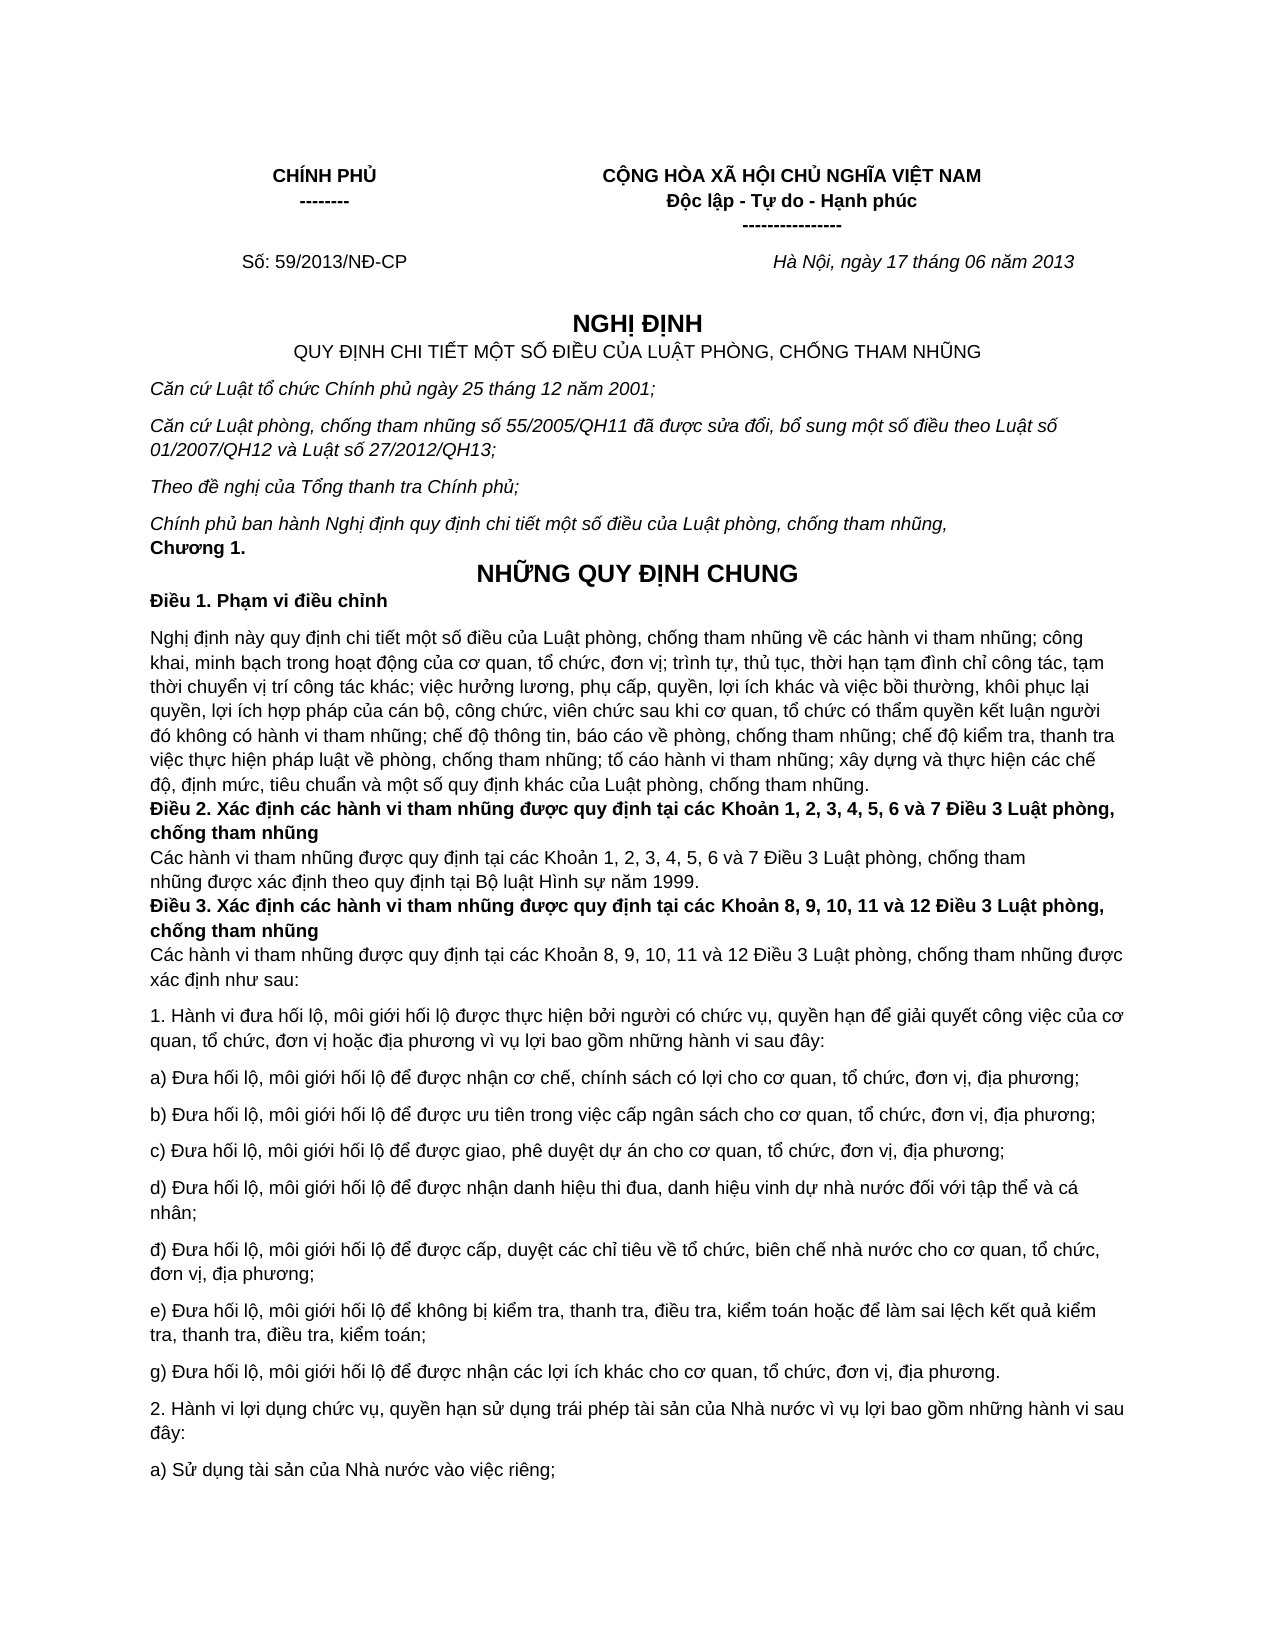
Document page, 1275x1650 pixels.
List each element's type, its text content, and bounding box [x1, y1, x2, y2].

table_header CHÍNH PHỦ -------- [150, 150, 499, 236]
table_cell Hà Nội, ngày 17 tháng 06 năm 2013 [499, 236, 1085, 272]
text g) Đưa hối lộ, môi giới hối lộ để được nhận các lợi ích khác cho cơ quan, tổ chức, đơn vị, địa phương. [150, 1358, 1125, 1382]
text NGHỊ ĐỊNH [150, 309, 1125, 338]
text 2. Hành vi lợi dụng chức vụ, quyền hạn sử dụng trái phép tài sản của Nhà nước vì vụ lợi bao gồm những hành vi sau đây: [150, 1395, 1125, 1444]
text Chính phủ ban hành Nghị định quy định chi tiết một số điều của Luật phòng, chống tham nhũng, [150, 510, 1125, 534]
text 1. Hành vi đưa hối lộ, môi giới hối lộ được thực hiện bởi người có chức vụ, quyền hạn để giải quyết công việc của cơ quan, tổ chức, đơn vị hoặc địa phương vì vụ lợi bao gồm những hành vi sau đây: [150, 1002, 1125, 1051]
text Nghị định này quy định chi tiết một số điều của Luật phòng, chống tham nhũng về các hành vi tham nhũng; công khai, minh bạch trong hoạt động của cơ quan, tổ chức, đơn vị; trình tự, thủ tục, thời hạn tạm đình chỉ công tác, tạm thời chuyển vị trí công tác khác; việc hưởng lương, phụ cấp, quyền, lợi ích khác và việc bồi thường, khôi phục lại quyền, lợi ích hợp pháp của cán bộ, công chức, viên chức sau khi cơ quan, tổ chức có thẩm quyền kết luận người đó không có hành vi tham nhũng; chế độ thông tin, báo cáo về phòng, chống tham nhũng; chế độ kiểm tra, thanh tra việc thực hiện pháp luật về phòng, chống tham nhũng; tố cáo hành vi tham nhũng; xây dựng và thực hiện các chế độ, định mức, tiêu chuẩn và một số quy định khác của Luật phòng, chống tham nhũng. [150, 624, 1125, 795]
text e) Đưa hối lộ, môi giới hối lộ để không bị kiểm tra, thanh tra, điều tra, kiểm toán hoặc để làm sai lệch kết quả kiểm tra, thanh tra, điều tra, kiểm toán; [150, 1297, 1125, 1346]
text d) Đưa hối lộ, môi giới hối lộ để được nhận danh hiệu thi đua, danh hiệu vinh dự nhà nước đối với tập thể và cá nhân; [150, 1174, 1125, 1223]
text QUY ĐỊNH CHI TIẾT MỘT SỐ ĐIỀU CỦA LUẬT PHÒNG, CHỐNG THAM NHŨNG [150, 338, 1125, 362]
text Theo đề nghị của Tổng thanh tra Chính phủ; [150, 473, 1125, 497]
text c) Đưa hối lộ, môi giới hối lộ để được giao, phê duyệt dự án cho cơ quan, tổ chức, đơn vị, địa phương; [150, 1137, 1125, 1162]
text Điều 3. Xác định các hành vi tham nhũng được quy định tại các Khoản 8, 9, 10, 11 và 12 Điều 3 Luật phòng, chống tham nhũng [150, 892, 1125, 941]
text Các hành vi tham nhũng được quy định tại các Khoản 1, 2, 3, 4, 5, 6 và 7 Điều 3 Luật phòng, chống tham nhũng được xác định theo quy định tại Bộ luật Hình sự năm 1999. [150, 844, 1125, 892]
text Căn cứ Luật phòng, chống tham nhũng số 55/2005/QH11 đã được sửa đổi, bổ sung một số điều theo Luật số 01/2007/QH12 và Luật số 27/2012/QH13; [150, 412, 1125, 461]
table_header CỘNG HÒA XÃ HỘI CHỦ NGHĨA VIỆT NAM Độc lập - Tự do - Hạnh phúc ---------------- [499, 150, 1085, 236]
text b) Đưa hối lộ, môi giới hối lộ để được ưu tiên trong việc cấp ngân sách cho cơ quan, tổ chức, đơn vị, địa phương; [150, 1101, 1125, 1125]
text a) Đưa hối lộ, môi giới hối lộ để được nhận cơ chế, chính sách có lợi cho cơ quan, tổ chức, đơn vị, địa phương; [150, 1064, 1125, 1088]
text đ) Đưa hối lộ, môi giới hối lộ để được cấp, duyệt các chỉ tiêu về tổ chức, biên chế nhà nước cho cơ quan, tổ chức, đơn vị, địa phương; [150, 1236, 1125, 1284]
text Các hành vi tham nhũng được quy định tại các Khoản 8, 9, 10, 11 và 12 Điều 3 Luật phòng, chống tham nhũng được xác định như sau: [150, 941, 1125, 990]
text Điều 2. Xác định các hành vi tham nhũng được quy định tại các Khoản 1, 2, 3, 4, 5, 6 và 7 Điều 3 Luật phòng, chống tham nhũng [150, 795, 1125, 844]
text Căn cứ Luật tổ chức Chính phủ ngày 25 tháng 12 năm 2001; [150, 375, 1125, 399]
text Điều 1. Phạm vi điều chỉnh [150, 587, 1125, 612]
text a) Sử dụng tài sản của Nhà nước vào việc riêng; [150, 1456, 1125, 1481]
table_cell Số: 59/2013/NĐ-CP [150, 236, 499, 272]
text NHỮNG QUY ĐỊNH CHUNG [150, 559, 1125, 587]
text Chương 1. [150, 534, 1125, 559]
